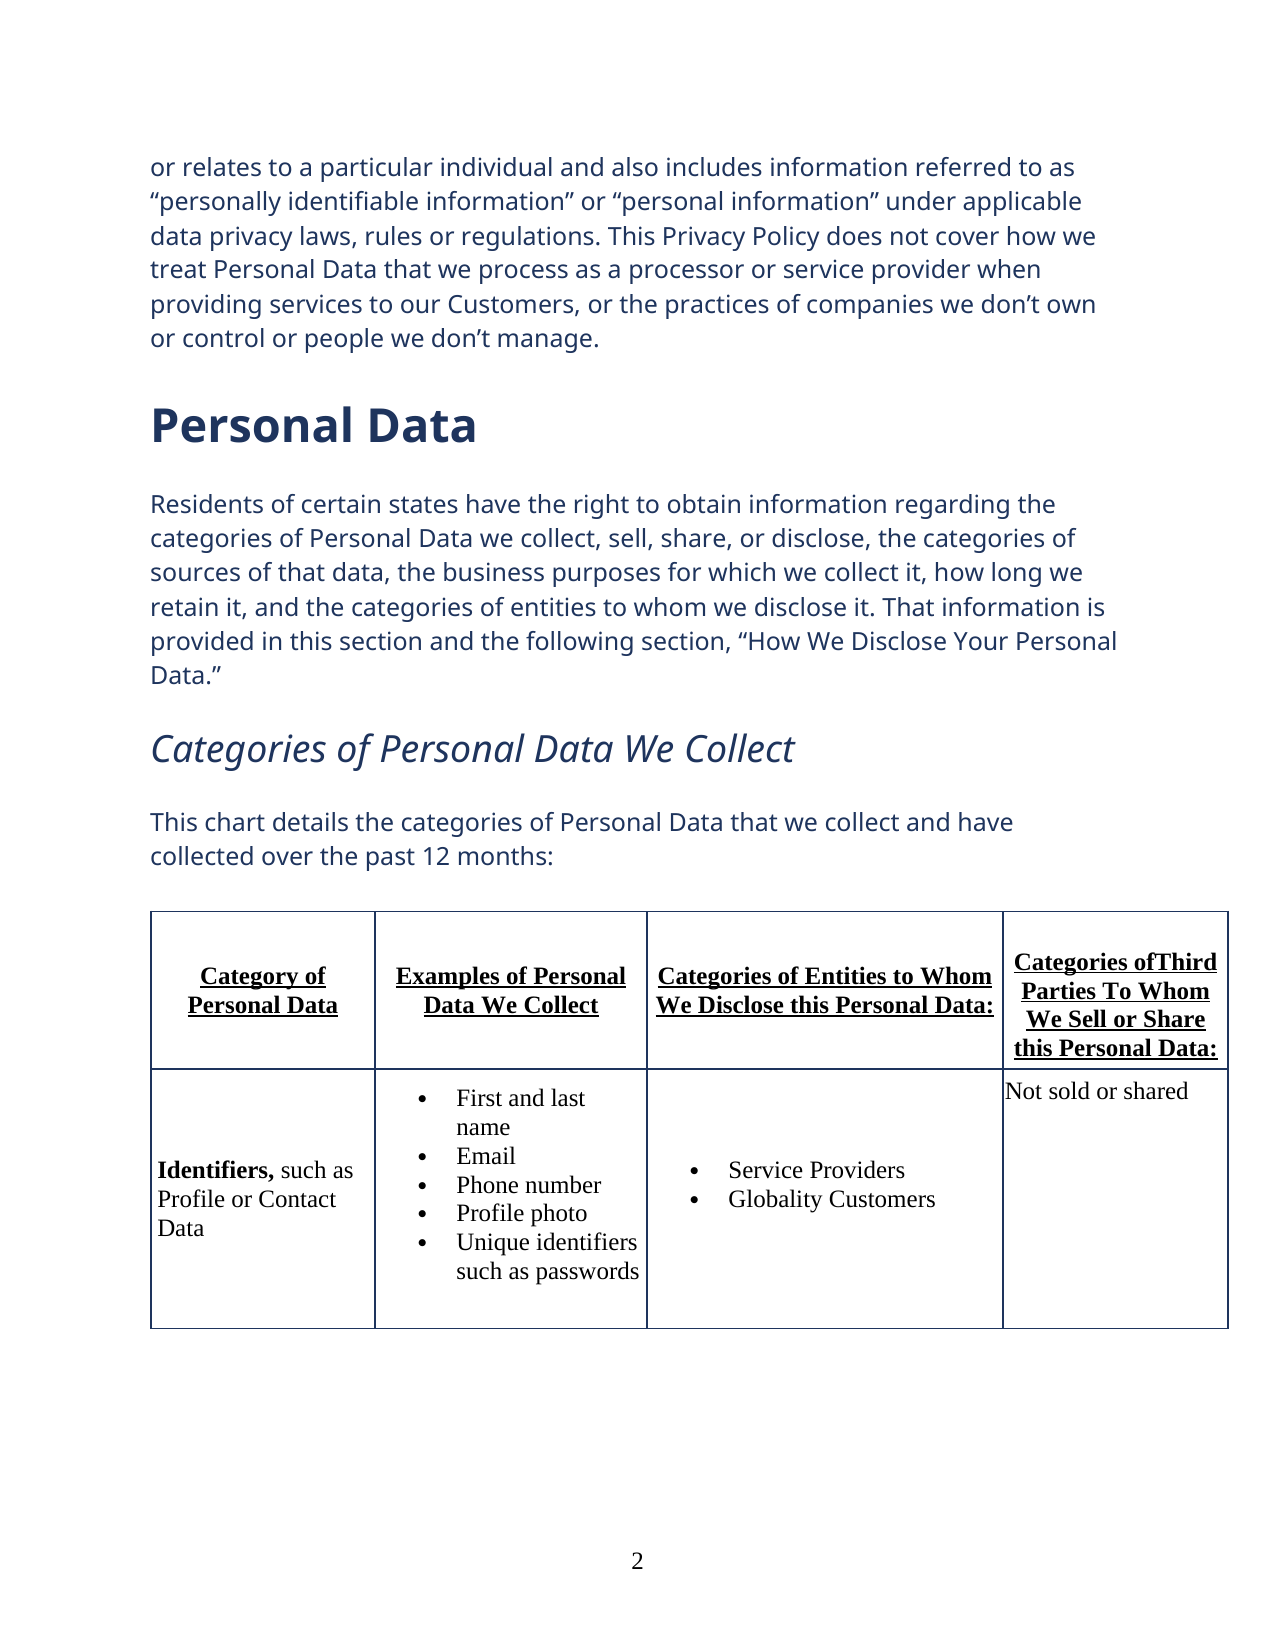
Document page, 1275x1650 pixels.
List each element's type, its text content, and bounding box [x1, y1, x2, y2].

table_cell Not sold or shared [1004, 1070, 1227, 1328]
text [150, 150, 1125, 354]
table_cell Identifiers, such as Profile or Contact Data [152, 1070, 374, 1328]
text Categories of Personal Data We Collect [150, 723, 1125, 774]
text Residents of certain states have the right to obtain information regarding the categories of Personal Data we collect, sell, share, or disclose, the categories of sources of that data, the business purposes for which we collect it, how long we retain it, and the categories of entities to whom we disclose it. That information is provided in this section and the following section, “How We Disclose Your Personal Data.” [150, 487, 1125, 691]
table_header Categories ofThird Parties To Whom We Sell or Share this Personal Data: [1004, 912, 1227, 1068]
table_cell First and last name Email Phone number Profile photo Unique identifiers such as passwords [376, 1070, 646, 1328]
text This chart details the categories of Personal Data that we collect and have collected over the past 12 months: [150, 805, 1125, 873]
table_header Examples of Personal Data We Collect [376, 912, 646, 1068]
table_header Categories of Entities to Whom We Disclose this Personal Data: [648, 912, 1002, 1068]
text Personal Data [150, 392, 1125, 456]
table_header Category of Personal Data [152, 912, 374, 1068]
table_cell Service Providers Globality Customers [648, 1070, 1002, 1328]
